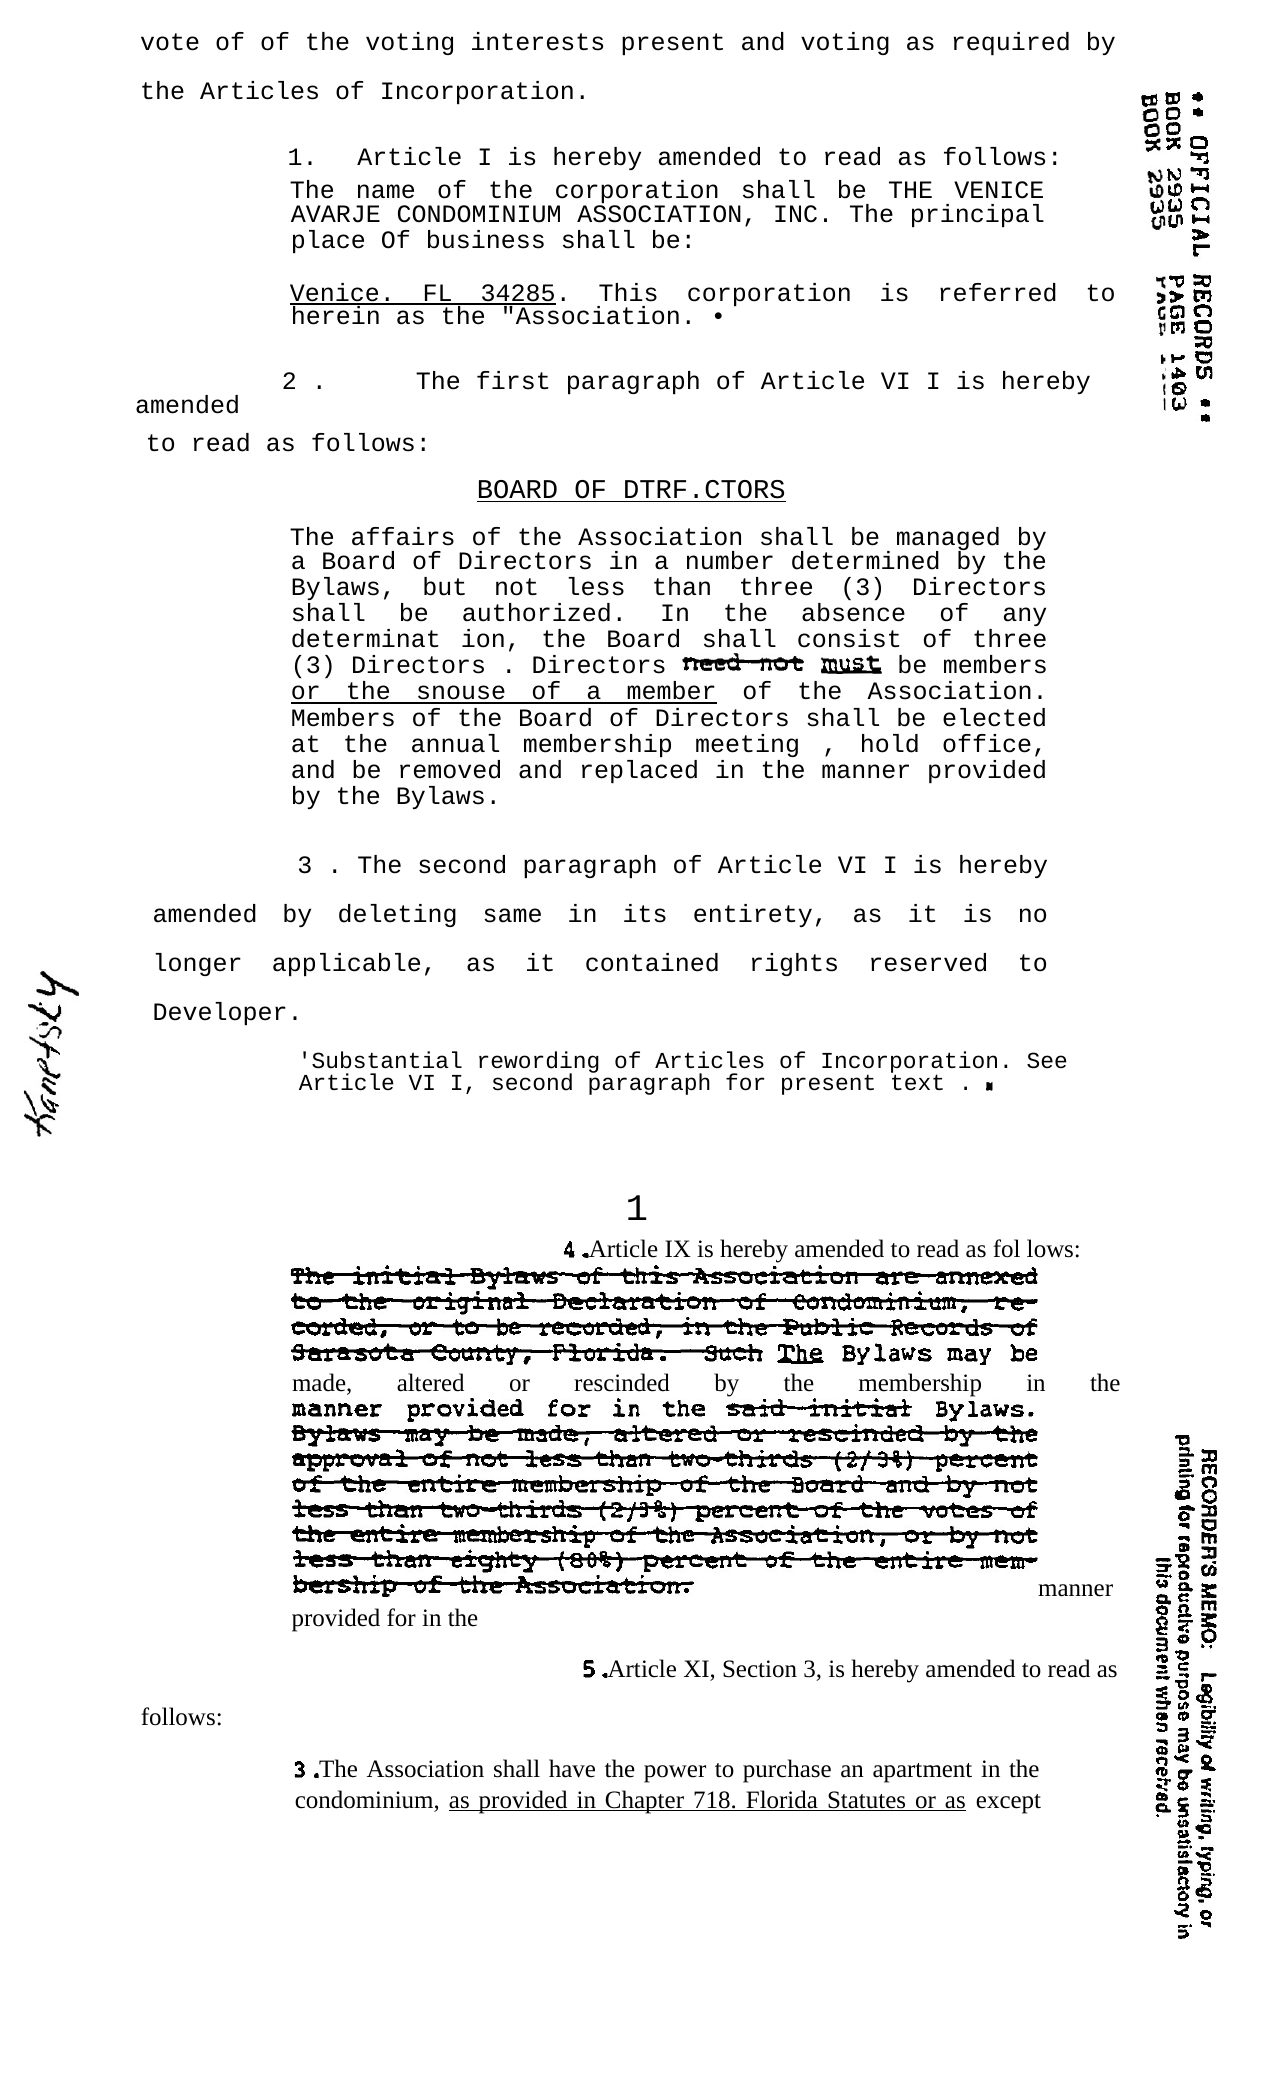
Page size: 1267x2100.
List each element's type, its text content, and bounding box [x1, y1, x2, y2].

picture [294, 1761, 319, 1778]
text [139, 29, 1116, 107]
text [294, 1754, 1041, 1813]
text to read as follows: [146, 430, 1116, 456]
picture [1155, 1435, 1217, 1939]
text 'Substantial rewording of Articles of Incorporation. See Article VI I, second paragraph for present text . [298, 1049, 1088, 1097]
picture [583, 1660, 608, 1678]
text Article XI, Section 3, is hereby amended to read as [135, 1654, 1117, 1683]
text The affairs of the Association shall be managed by a Board of Directors in a number determined by the Bylaws, but not less than three (3) Directors shall be authorized. In the absence of any determinat ion, the Board shall consist of three (3) Directors . Directors be members or the snouse of a member of the Association. Members of the Board of Directors shall be elected at the annual membership meeting , hold office, and be removed and replaced in the manner provided by the Bylaws. [289, 524, 1048, 812]
text Venice. FL 34285. This corporation is referred to herein as the "Association. • [289, 280, 1116, 332]
text BOARD OF DTRF.CTORS [141, 475, 1121, 506]
text The name of the corporation shall be THE VENICE AVARJE CONDOMINIUM ASSOCIATION, INC. The principal place Of business shall be: [289, 178, 1044, 256]
picture [290, 1265, 1038, 1365]
picture [986, 1082, 993, 1091]
picture [563, 1241, 589, 1258]
picture [1141, 92, 1213, 422]
text 2 . The first paragraph of Article VI I is hereby amended [135, 369, 1121, 421]
picture [291, 1398, 1038, 1597]
text follows: [140, 1702, 1121, 1730]
text 1 [152, 1189, 1121, 1231]
picture [681, 653, 882, 674]
text 1. Article I is hereby amended to read as follows: [135, 145, 1121, 171]
text 3 . The second paragraph of Article VI I is hereby amended by deleting same in its entirety, as it is no longer applicable, as it contained rights reserved to Developer. [152, 853, 1048, 1028]
picture [23, 971, 79, 1137]
text Article IX is hereby amended to read as fol lows: [135, 1234, 1081, 1263]
